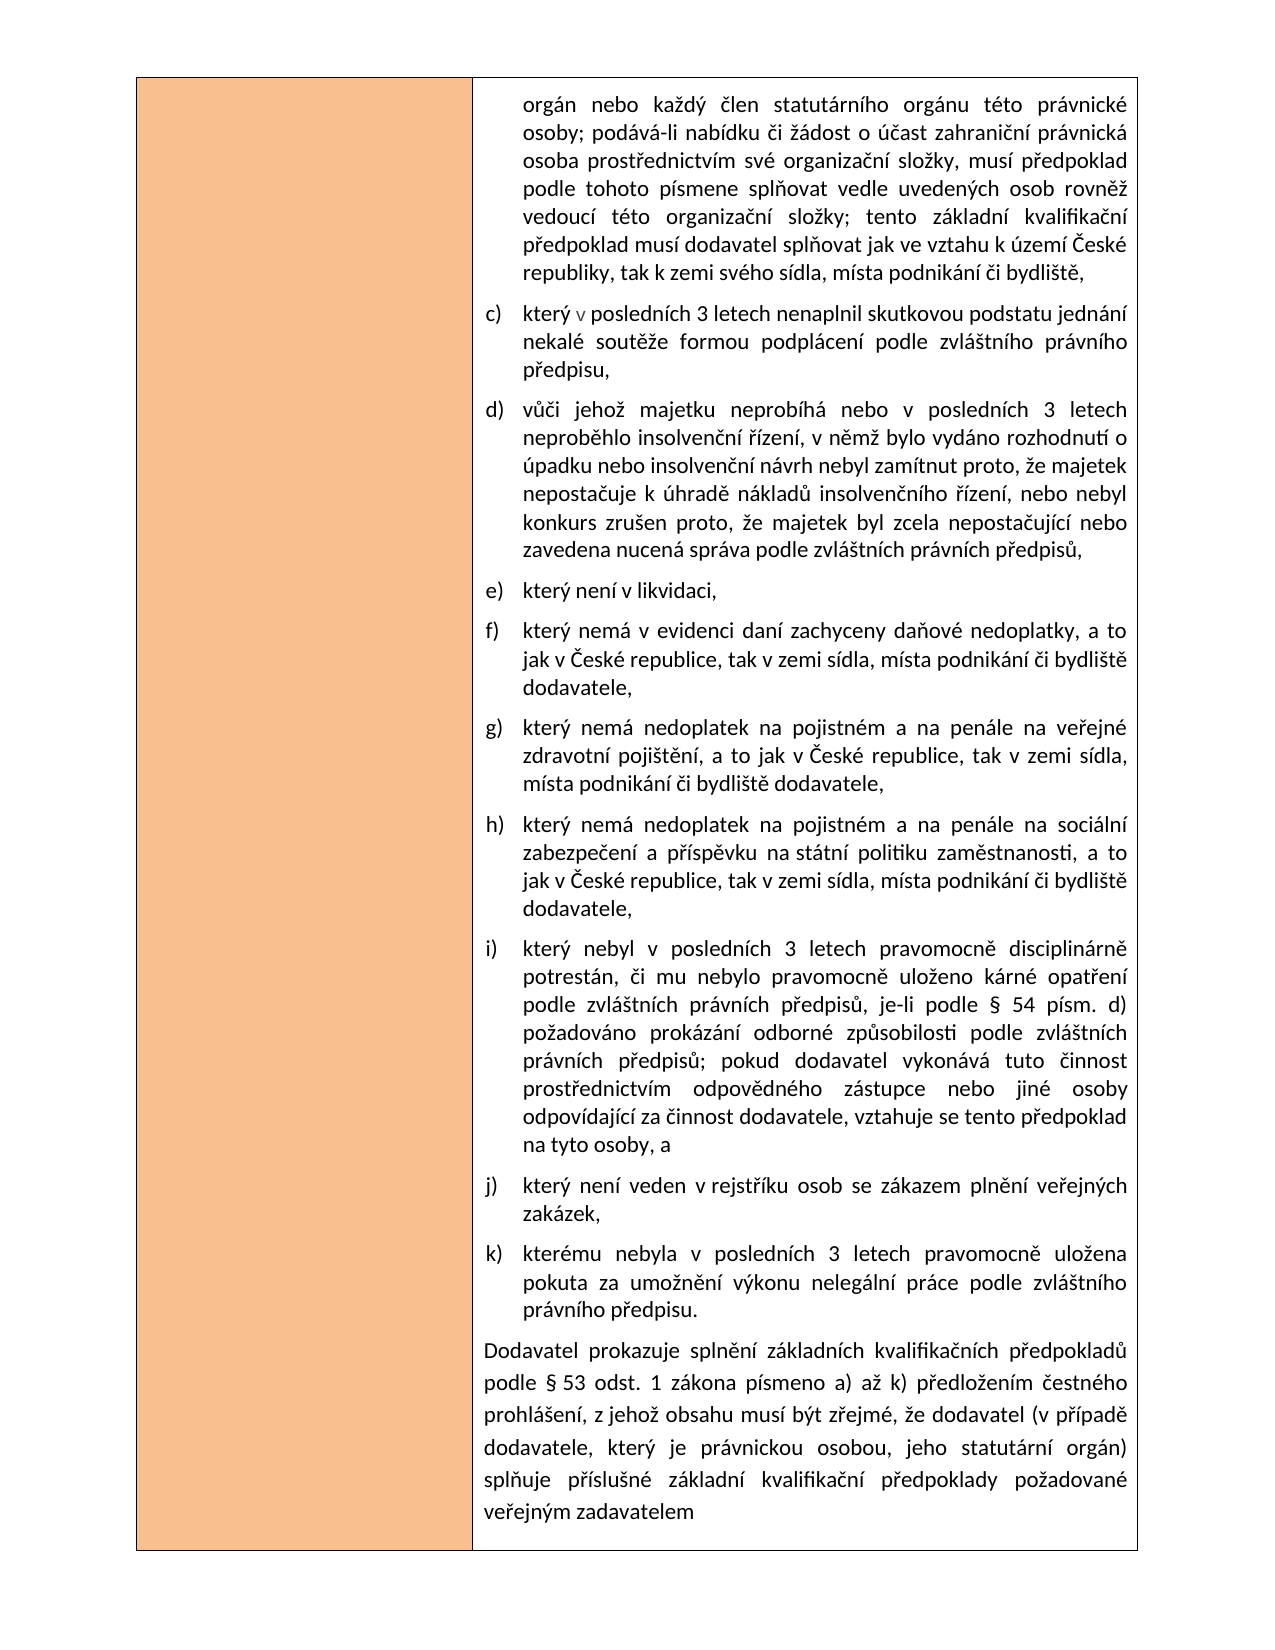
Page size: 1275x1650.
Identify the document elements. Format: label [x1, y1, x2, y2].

table_cell [137, 78, 472, 1550]
table_cell [473, 78, 1137, 1550]
